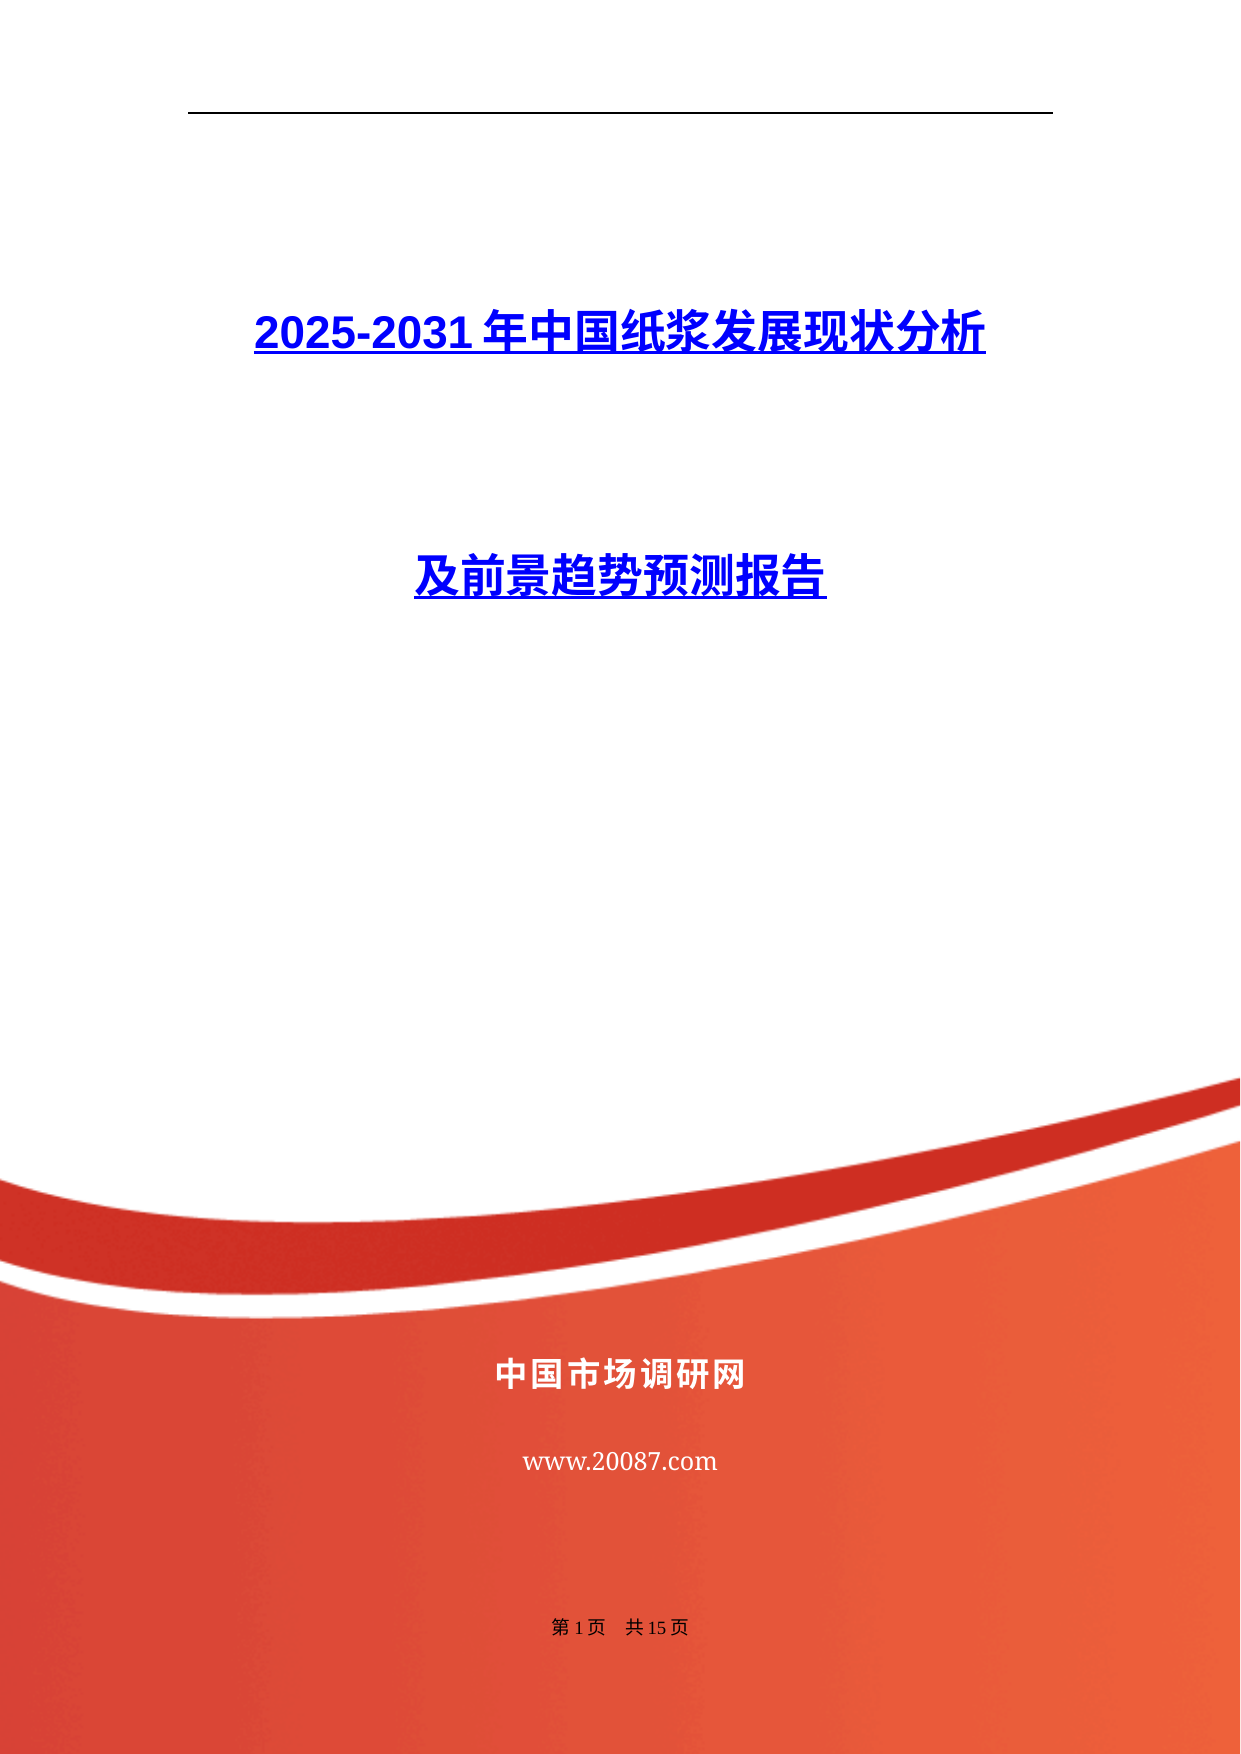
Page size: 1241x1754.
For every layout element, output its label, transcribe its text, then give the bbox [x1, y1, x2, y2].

text www.20087.com [187, 1428, 1053, 1493]
picture [0, 1006, 1241, 1754]
table_header 2025-2031年中国纸浆发展现状分析及前景趋势预测报告 [188, 207, 1053, 773]
subtitle 中国市场调研网 [187, 1339, 1053, 1404]
